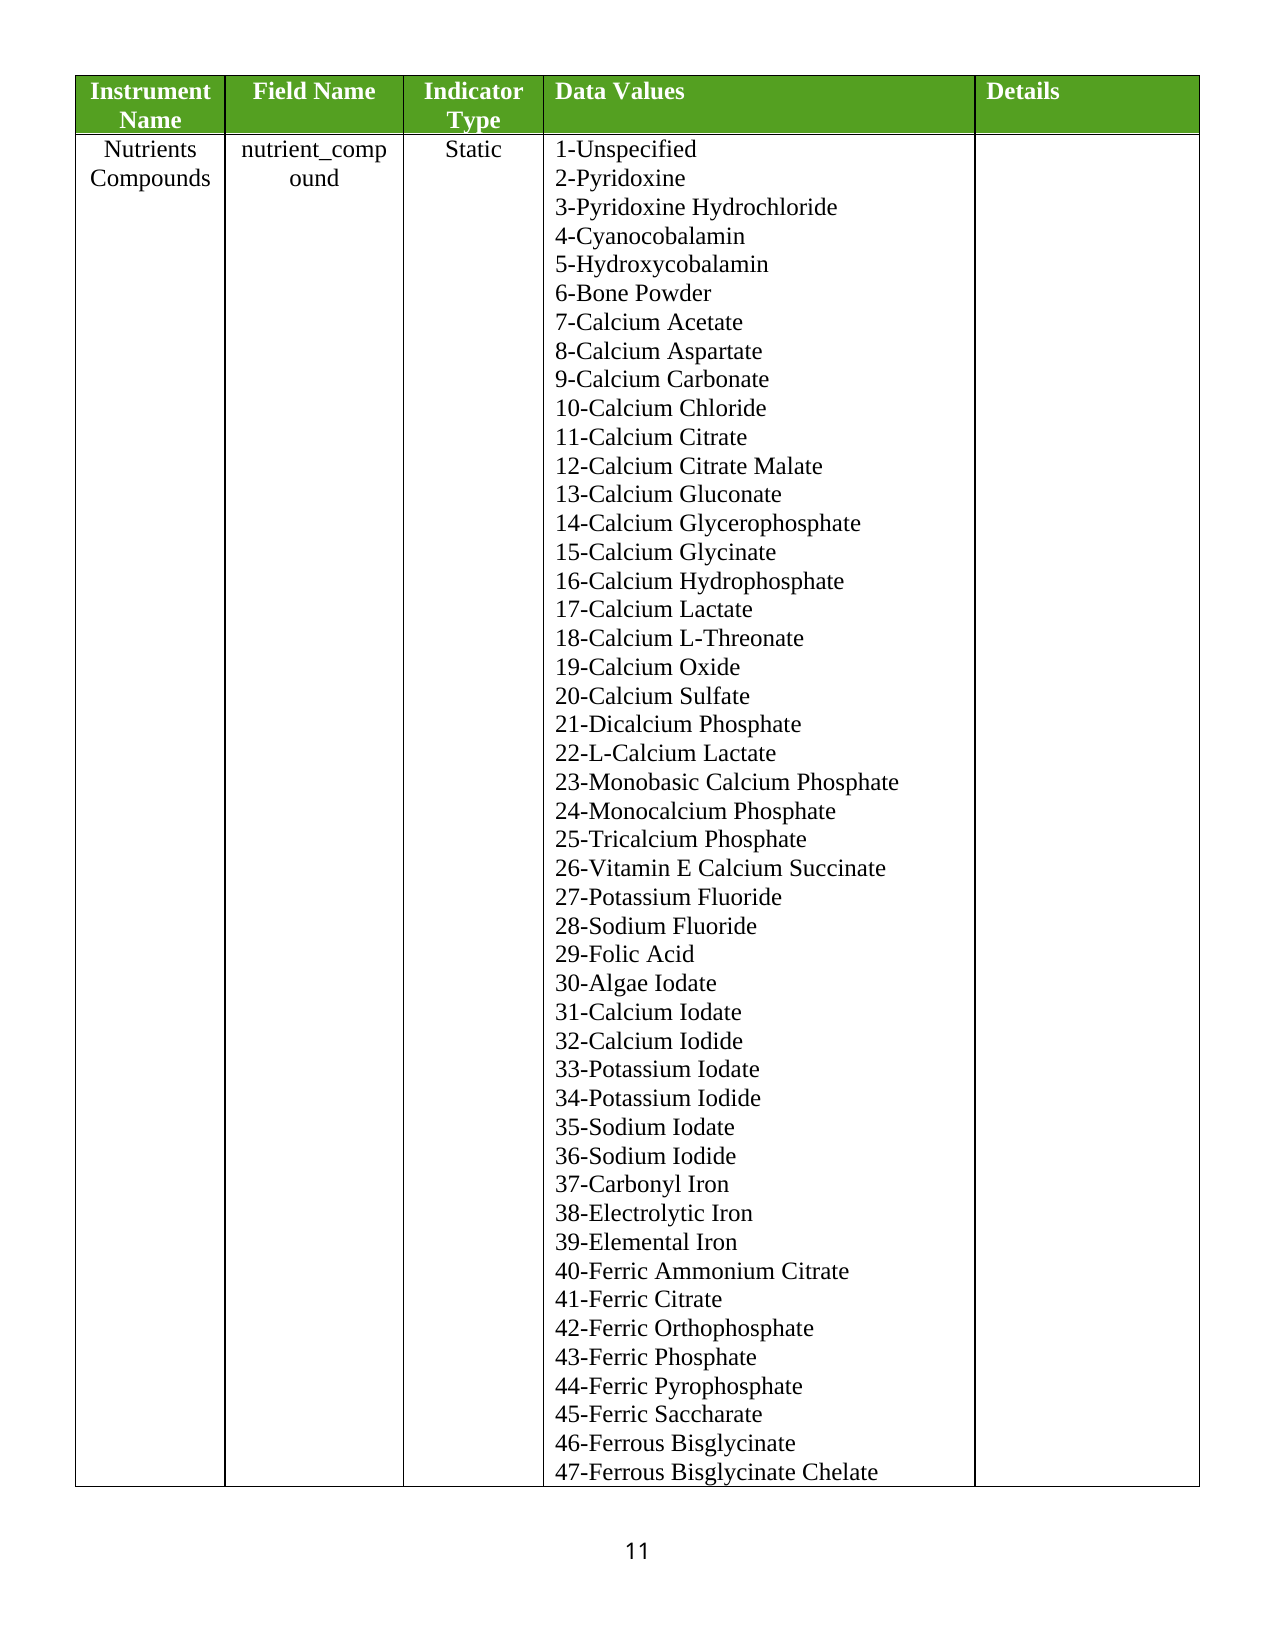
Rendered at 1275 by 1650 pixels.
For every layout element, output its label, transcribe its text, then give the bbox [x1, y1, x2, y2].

table_header Details [976, 76, 1199, 133]
table_header Indicator Type [404, 76, 543, 133]
table_header Instrument Name [76, 76, 224, 133]
table_cell [976, 135, 1199, 1486]
table_header Data Values [544, 76, 974, 133]
table_cell Nutrients Compounds [76, 135, 224, 1486]
table_cell nutrient_compound [226, 135, 403, 1486]
table_header Field Name [226, 76, 403, 133]
table_cell Static [404, 135, 543, 1486]
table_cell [544, 135, 974, 1486]
